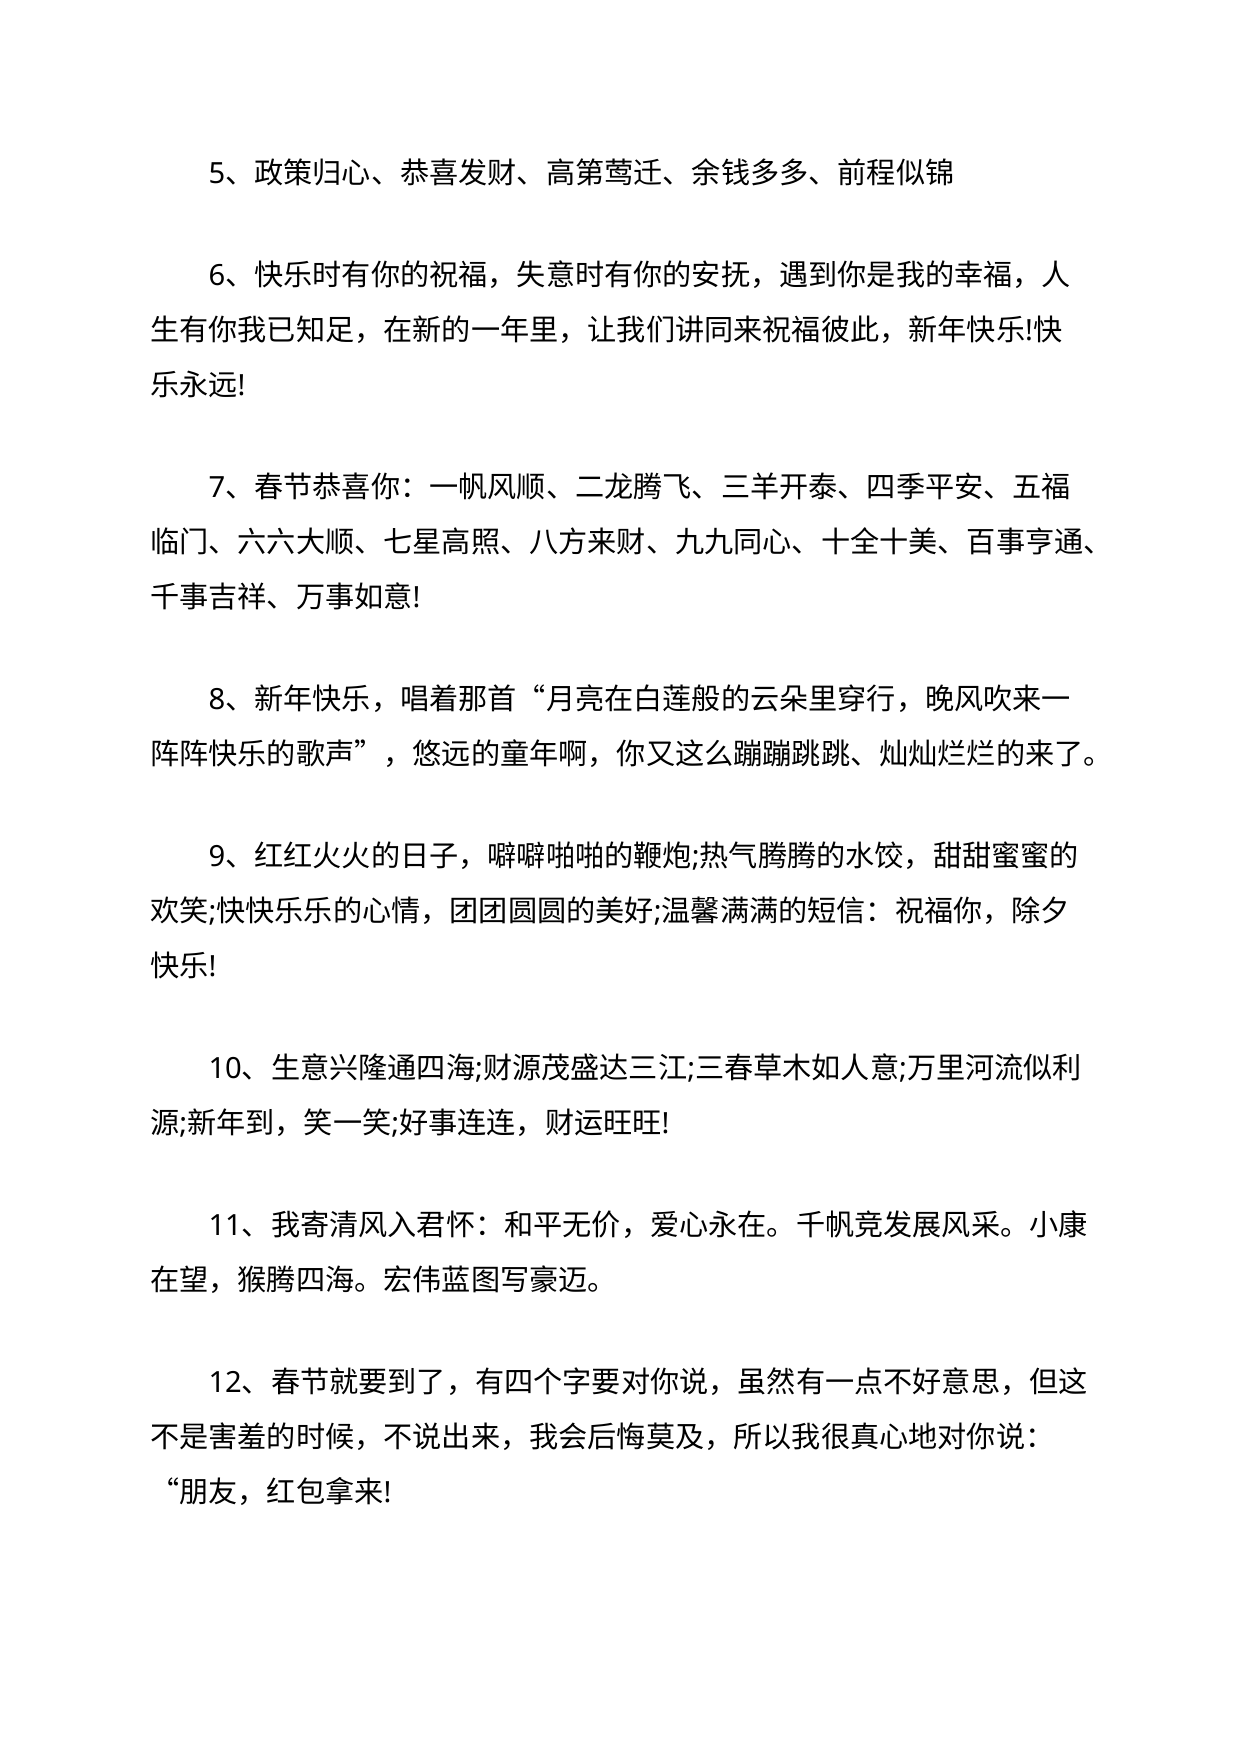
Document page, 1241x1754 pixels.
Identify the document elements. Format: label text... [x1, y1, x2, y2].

text 11、我寄清风入君怀：和平无价，爱心永在。千帆竞发展风采。小康在望，猴腾四海。宏伟蓝图写豪迈。 [150, 1202, 1090, 1299]
text 9、红红火火的日子，噼噼啪啪的鞭炮;热气腾腾的水饺，甜甜蜜蜜的欢笑;快快乐乐的心情，团团圆圆的美好;温馨满满的短信：祝福你，除夕快乐! [150, 833, 1090, 985]
text 7、春节恭喜你：一帆风顺、二龙腾飞、三羊开泰、四季平安、五福临门、六六大顺、七星高照、八方来财、九九同心、十全十美、百事亨通、千事吉祥、万事如意! [150, 464, 1090, 616]
text 8、新年快乐，唱着那首“月亮在白莲般的云朵里穿行，晚风吹来一阵阵快乐的歌声”，悠远的童年啊，你又这么蹦蹦跳跳、灿灿烂烂的来了。 [150, 676, 1090, 773]
text 6、快乐时有你的祝福，失意时有你的安抚，遇到你是我的幸福，人生有你我已知足，在新的一年里，让我们讲同来祝福彼此，新年快乐!快乐永远! [150, 252, 1090, 404]
text 10、生意兴隆通四海;财源茂盛达三江;三春草木如人意;万里河流似利源;新年到，笑一笑;好事连连，财运旺旺! [150, 1044, 1090, 1142]
text 5、政策归心、恭喜发财、高第莺迁、余钱多多、前程似锦 [150, 150, 1090, 192]
text 12、春节就要到了，有四个字要对你说，虽然有一点不好意思，但这不是害羞的时候，不说出来，我会后悔莫及，所以我很真心地对你说：“朋友，红包拿来! [150, 1358, 1090, 1511]
